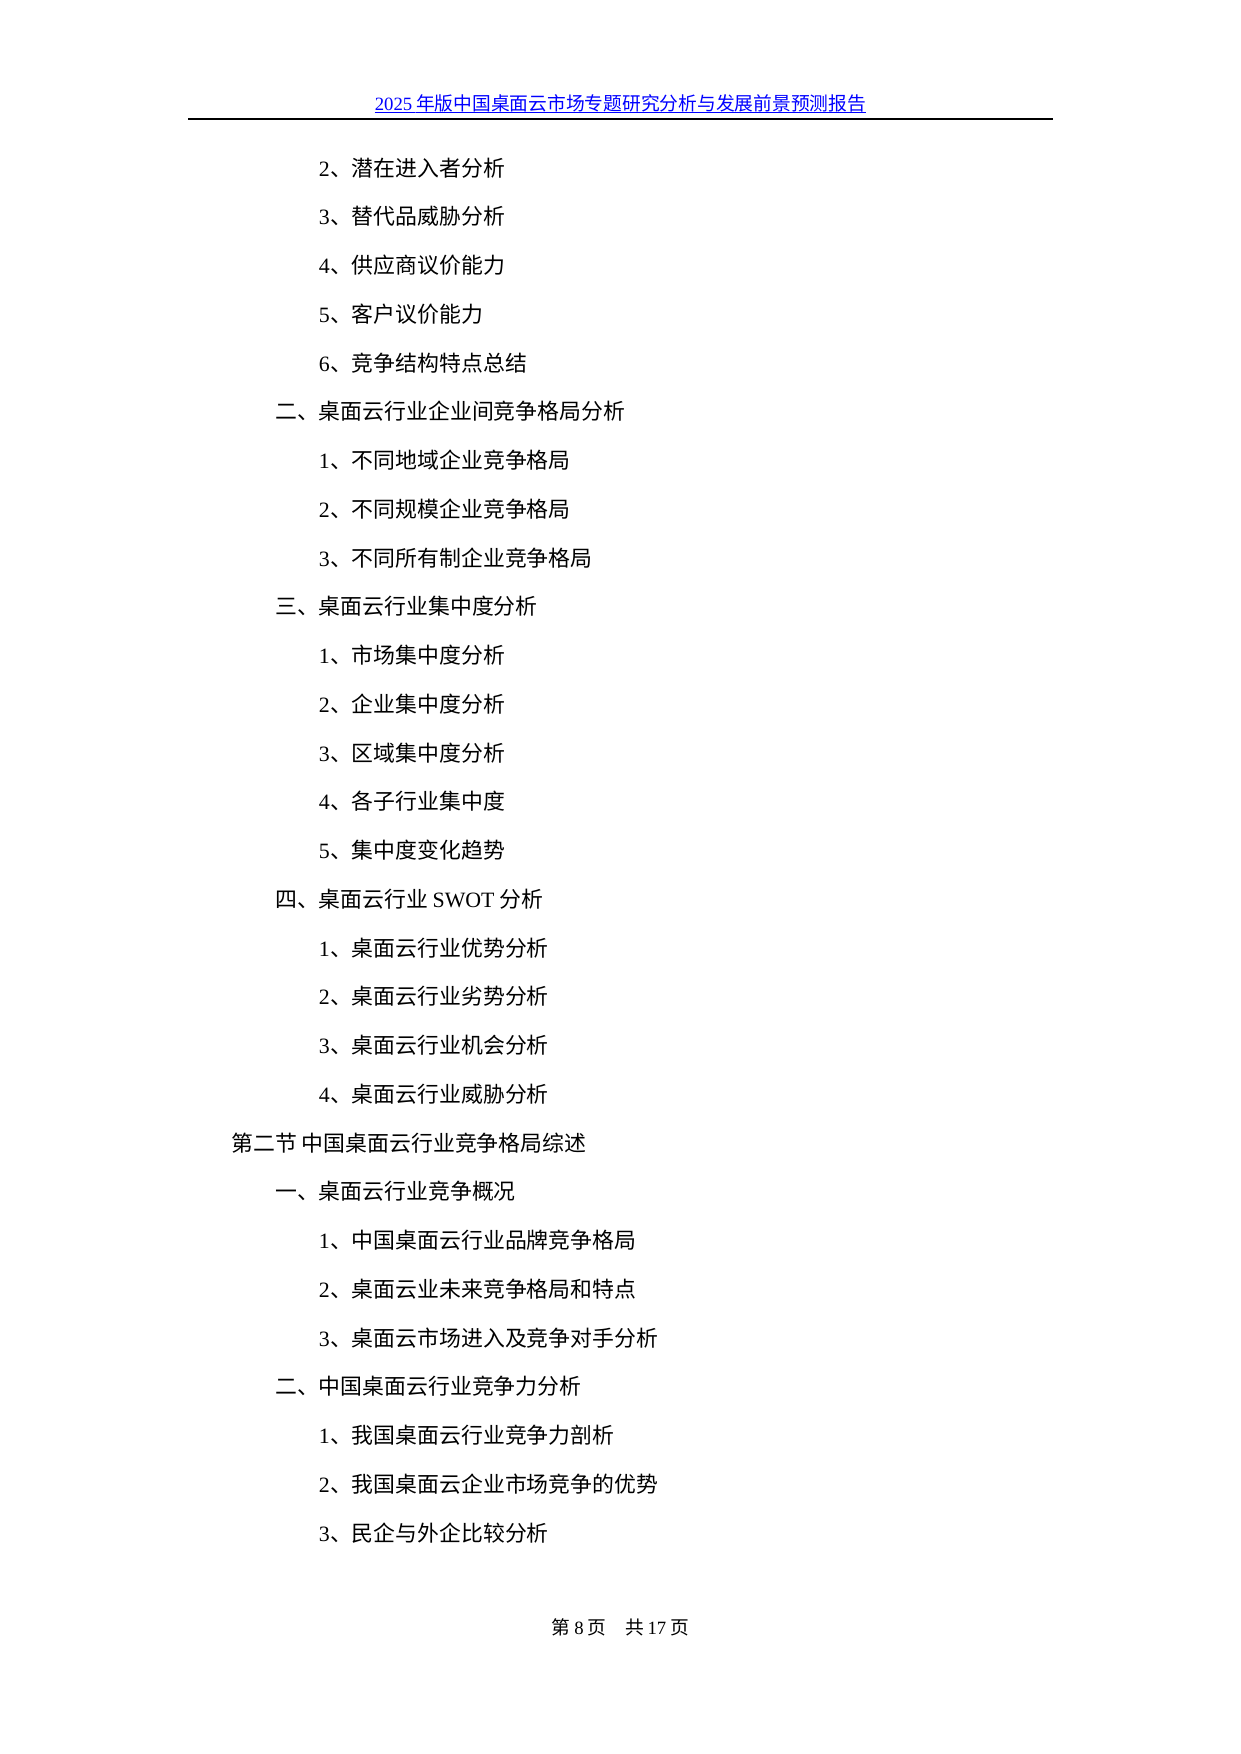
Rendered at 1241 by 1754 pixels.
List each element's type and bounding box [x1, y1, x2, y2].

text [187, 150, 1053, 1548]
